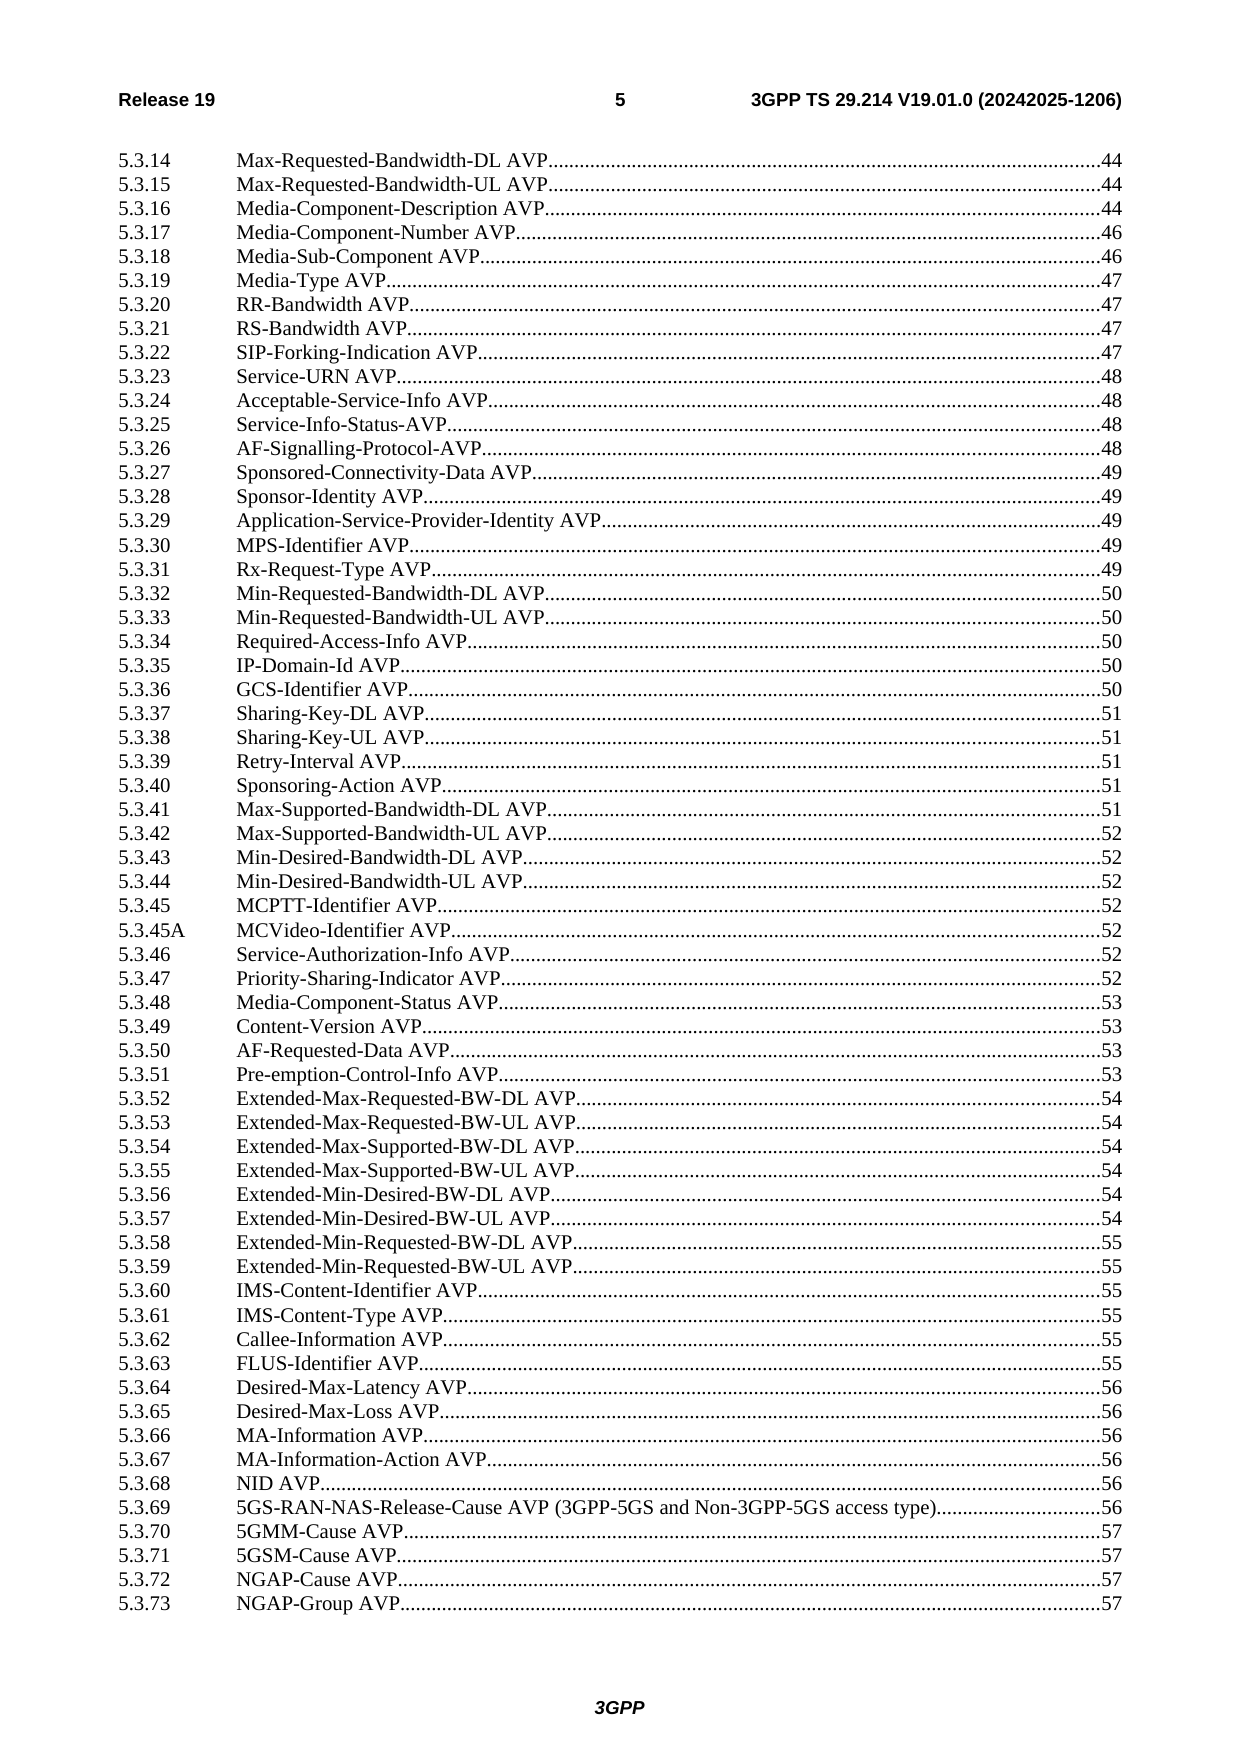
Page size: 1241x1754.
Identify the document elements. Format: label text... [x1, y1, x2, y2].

text 5.3.41 Max-Supported-Bandwidth-DL AVP 51 [118, 797, 1122, 821]
text 5.3.62 Callee-Information AVP 55 [118, 1327, 1122, 1351]
text 5.3.48 Media-Component-Status AVP 53 [118, 990, 1122, 1014]
text 5.3.69 5GS-RAN-NAS-Release-Cause AVP (3GPP-5GS and Non-3GPP-5GS access type) 56 [118, 1495, 1122, 1519]
text 5.3.66 MA-Information AVP 56 [118, 1423, 1122, 1447]
text 5.3.38 Sharing-Key-UL AVP 51 [118, 725, 1122, 749]
text 5.3.57 Extended-Min-Desired-BW-UL AVP 54 [118, 1206, 1122, 1230]
text 5.3.56 Extended-Min-Desired-BW-DL AVP 54 [118, 1182, 1122, 1206]
text 5.3.27 Sponsored-Connectivity-Data AVP 49 [118, 460, 1122, 484]
text 5.3.72 NGAP-Cause AVP 57 [118, 1567, 1122, 1591]
text 5.3.23 Service-URN AVP 48 [118, 364, 1122, 388]
text 5.3.50 AF-Requested-Data AVP 53 [118, 1038, 1122, 1062]
text 5.3.58 Extended-Min-Requested-BW-DL AVP 55 [118, 1230, 1122, 1254]
text 5.3.22 SIP-Forking-Indication AVP 47 [118, 340, 1122, 364]
text 5.3.20 RR-Bandwidth AVP 47 [118, 292, 1122, 316]
text 5.3.70 5GMM-Cause AVP 57 [118, 1519, 1122, 1543]
text 5.3.32 Min-Requested-Bandwidth-DL AVP 50 [118, 581, 1122, 605]
text 5.3.45A MCVideo-Identifier AVP 52 [118, 917, 1122, 942]
text 5.3.39 Retry-Interval AVP 51 [118, 749, 1122, 773]
text 5.3.37 Sharing-Key-DL AVP 51 [118, 701, 1122, 725]
text 5.3.68 NID AVP 56 [118, 1471, 1122, 1495]
text 5.3.67 MA-Information-Action AVP 56 [118, 1447, 1122, 1471]
text 5.3.51 Pre-emption-Control-Info AVP 53 [118, 1062, 1122, 1086]
text 5.3.45 MCPTT-Identifier AVP 52 [118, 893, 1122, 917]
text 5.3.64 Desired-Max-Latency AVP 56 [118, 1375, 1122, 1399]
text 5.3.24 Acceptable-Service-Info AVP 48 [118, 388, 1122, 412]
text 5.3.30 MPS-Identifier AVP 49 [118, 532, 1122, 557]
text 5.3.52 Extended-Max-Requested-BW-DL AVP 54 [118, 1086, 1122, 1110]
text 5.3.35 IP-Domain-Id AVP 50 [118, 653, 1122, 677]
text 5.3.21 RS-Bandwidth AVP 47 [118, 316, 1122, 340]
text 5.3.26 AF-Signalling-Protocol-AVP 48 [118, 436, 1122, 460]
text 5.3.14 Max-Requested-Bandwidth-DL AVP 44 [118, 147, 1122, 172]
text 5.3.16 Media-Component-Description AVP 44 [118, 196, 1122, 220]
text 5.3.31 Rx-Request-Type AVP 49 [118, 557, 1122, 581]
text 5.3.59 Extended-Min-Requested-BW-UL AVP 55 [118, 1254, 1122, 1278]
text 5.3.44 Min-Desired-Bandwidth-UL AVP 52 [118, 869, 1122, 893]
text 5.3.19 Media-Type AVP 47 [118, 268, 1122, 292]
text 5.3.63 FLUS-Identifier AVP 55 [118, 1351, 1122, 1375]
text 5.3.42 Max-Supported-Bandwidth-UL AVP 52 [118, 821, 1122, 845]
text 5.3.61 IMS-Content-Type AVP 55 [118, 1302, 1122, 1327]
text 5.3.53 Extended-Max-Requested-BW-UL AVP 54 [118, 1110, 1122, 1134]
text 5.3.71 5GSM-Cause AVP 57 [118, 1543, 1122, 1567]
text 5.3.17 Media-Component-Number AVP 46 [118, 220, 1122, 244]
text 5.3.54 Extended-Max-Supported-BW-DL AVP 54 [118, 1134, 1122, 1158]
text 5.3.73 NGAP-Group AVP 57 [118, 1591, 1122, 1615]
text 5.3.36 GCS-Identifier AVP 50 [118, 677, 1122, 701]
text 5.3.46 Service-Authorization-Info AVP 52 [118, 942, 1122, 966]
text 5.3.28 Sponsor-Identity AVP 49 [118, 484, 1122, 508]
text 5.3.33 Min-Requested-Bandwidth-UL AVP 50 [118, 605, 1122, 629]
text 5.3.40 Sponsoring-Action AVP 51 [118, 773, 1122, 797]
text 5.3.60 IMS-Content-Identifier AVP 55 [118, 1278, 1122, 1302]
text 5.3.47 Priority-Sharing-Indicator AVP 52 [118, 966, 1122, 990]
text 5.3.29 Application-Service-Provider-Identity AVP 49 [118, 508, 1122, 532]
text 5.3.18 Media-Sub-Component AVP 46 [118, 244, 1122, 268]
text 5.3.34 Required-Access-Info AVP 50 [118, 629, 1122, 653]
text 5.3.43 Min-Desired-Bandwidth-DL AVP 52 [118, 845, 1122, 869]
text 5.3.65 Desired-Max-Loss AVP 56 [118, 1399, 1122, 1423]
text 5.3.25 Service-Info-Status-AVP 48 [118, 412, 1122, 436]
text 5.3.49 Content-Version AVP 53 [118, 1014, 1122, 1038]
text 5.3.15 Max-Requested-Bandwidth-UL AVP 44 [118, 172, 1122, 196]
text 5.3.55 Extended-Max-Supported-BW-UL AVP 54 [118, 1158, 1122, 1182]
